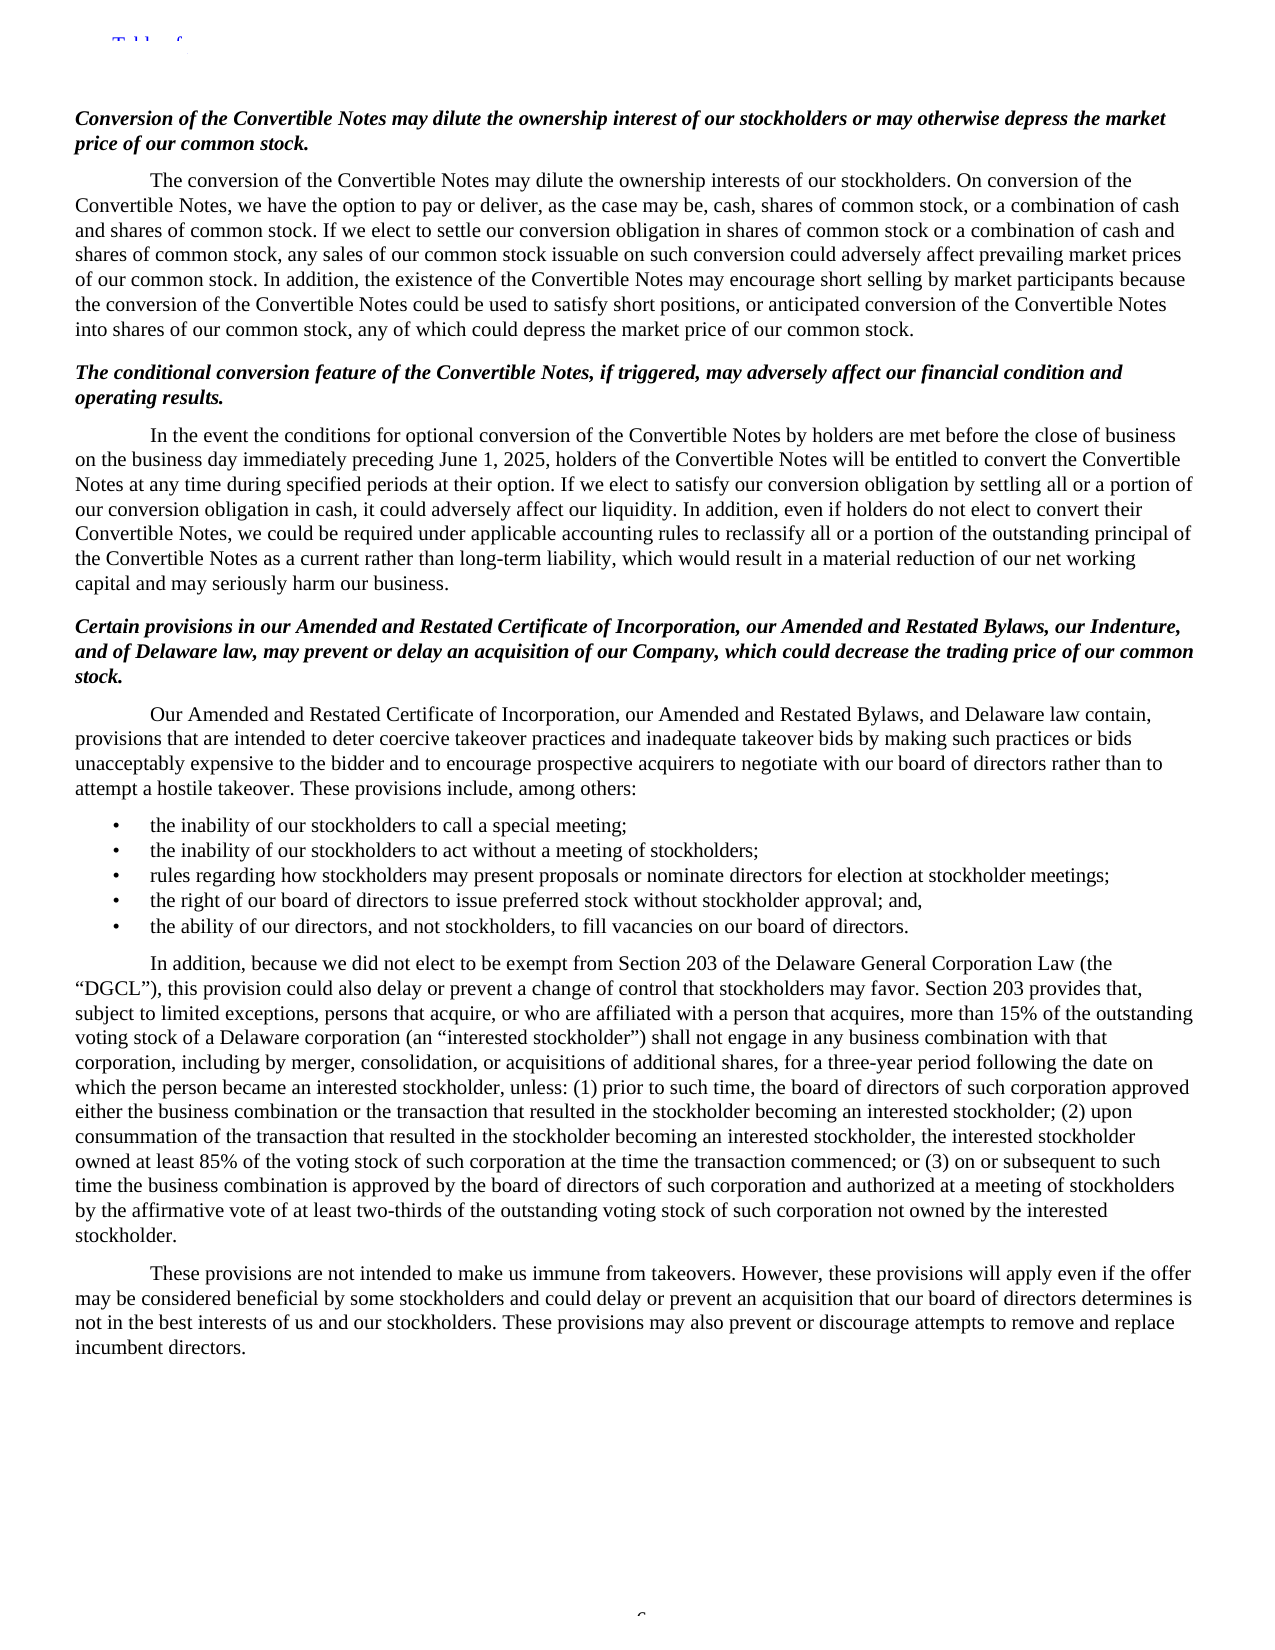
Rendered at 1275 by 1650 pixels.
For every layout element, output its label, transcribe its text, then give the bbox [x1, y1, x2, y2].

list the right of our board of directors to issue preferred stock without stockholder approval; and, [112, 888, 1212, 912]
list rules regarding how stockholders may present proposals or nominate directors for election at stockholder meetings; [112, 863, 1212, 887]
text In addition, because we did not elect to be exempt from Section 203 of the Delaware General Corporation Law (the “DGCL”), this provision could also delay or prevent a change of control that stockholders may favor. Section 203 provides that, subject to limited exceptions, persons that acquire, or who are affiliated with a person that acquires, more than 15% of the outstanding voting stock of a Delaware corporation (an “interested stockholder”) shall not engage in any business combination with that corporation, including by merger, consolidation, or acquisitions of additional shares, for a three-year period following the date on which the person became an interested stockholder, unless: (1) prior to such time, the board of directors of such corporation approved either the business combination or the transaction that resulted in the stockholder becoming an interested stockholder; (2) upon consummation of the transaction that resulted in the stockholder becoming an interested stockholder, the interested stockholder owned at least 85% of the voting stock of such corporation at the time the transaction commenced; or (3) on or subsequent to such time the business combination is approved by the board of directors of such corporation and authorized at a meeting of stockholders by the affirmative vote of at least two-thirds of the outstanding voting stock of such corporation not owned by the interested stockholder. [75, 951, 1195, 1247]
list the ability of our directors, and not stockholders, to fill vacancies on our board of directors. [112, 913, 1212, 938]
subtitle Certain provisions in our Amended and Restated Certificate of Incorporation, our Amended and Restated Bylaws, our Indenture, and of Delaware law, may prevent or delay an acquisition of our Company, which could decrease the trading price of our common stock. [75, 614, 1212, 688]
subtitle Conversion of the Convertible Notes may dilute the ownership interest of our stockholders or may otherwise depress the market price of our common stock. [75, 106, 1199, 155]
text These provisions are not intended to make us immune from takeovers. However, these provisions will apply even if the offer may be considered beneficial by some stockholders and could delay or prevent an acquisition that our board of directors determines is not in the best interests of us and our stockholders. These provisions may also prevent or discourage attempts to remove and replace incumbent directors. [75, 1261, 1199, 1359]
list the inability of our stockholders to call a special meeting; [112, 813, 1212, 837]
text Our Amended and Restated Certificate of Incorporation, our Amended and Restated Bylaws, and Delaware law contain, provisions that are intended to deter coercive takeover practices and inadequate takeover bids by making such practices or bids unacceptably expensive to the bidder and to encourage prospective acquirers to negotiate with our board of directors rather than to attempt a hostile takeover. These provisions include, among others: [75, 702, 1212, 800]
list the inability of our stockholders to act without a meeting of stockholders; [112, 838, 1212, 862]
subtitle The conditional conversion feature of the Convertible Notes, if triggered, may adversely affect our financial condition and operating results. [75, 360, 1162, 409]
text In the event the conditions for optional conversion of the Convertible Notes by holders are met before the close of business on the business day immediately preceding June 1, 2025, holders of the Convertible Notes will be entitled to convert the Convertible Notes at any time during specified periods at their option. If we elect to satisfy our conversion obligation by settling all or a portion of our conversion obligation in cash, it could adversely affect our liquidity. In addition, even if holders do not elect to convert their Convertible Notes, we could be required under applicable accounting rules to reclassify all or a portion of the outstanding principal of the Convertible Notes as a current rather than long-term liability, which would result in a material reduction of our net working capital and may seriously harm our business. [75, 423, 1195, 595]
text The conversion of the Convertible Notes may dilute the ownership interests of our stockholders. On conversion of the Convertible Notes, we have the option to pay or deliver, as the case may be, cash, shares of common stock, or a combination of cash and shares of common stock. If we elect to settle our conversion obligation in shares of common stock or a combination of cash and shares of common stock, any sales of our common stock issuable on such conversion could adversely affect prevailing market prices of our common stock. In addition, the existence of the Convertible Notes may encourage short selling by market participants because the conversion of the Convertible Notes could be used to satisfy short positions, or anticipated conversion of the Convertible Notes into shares of our common stock, any of which could depress the market price of our common stock. [75, 168, 1193, 341]
